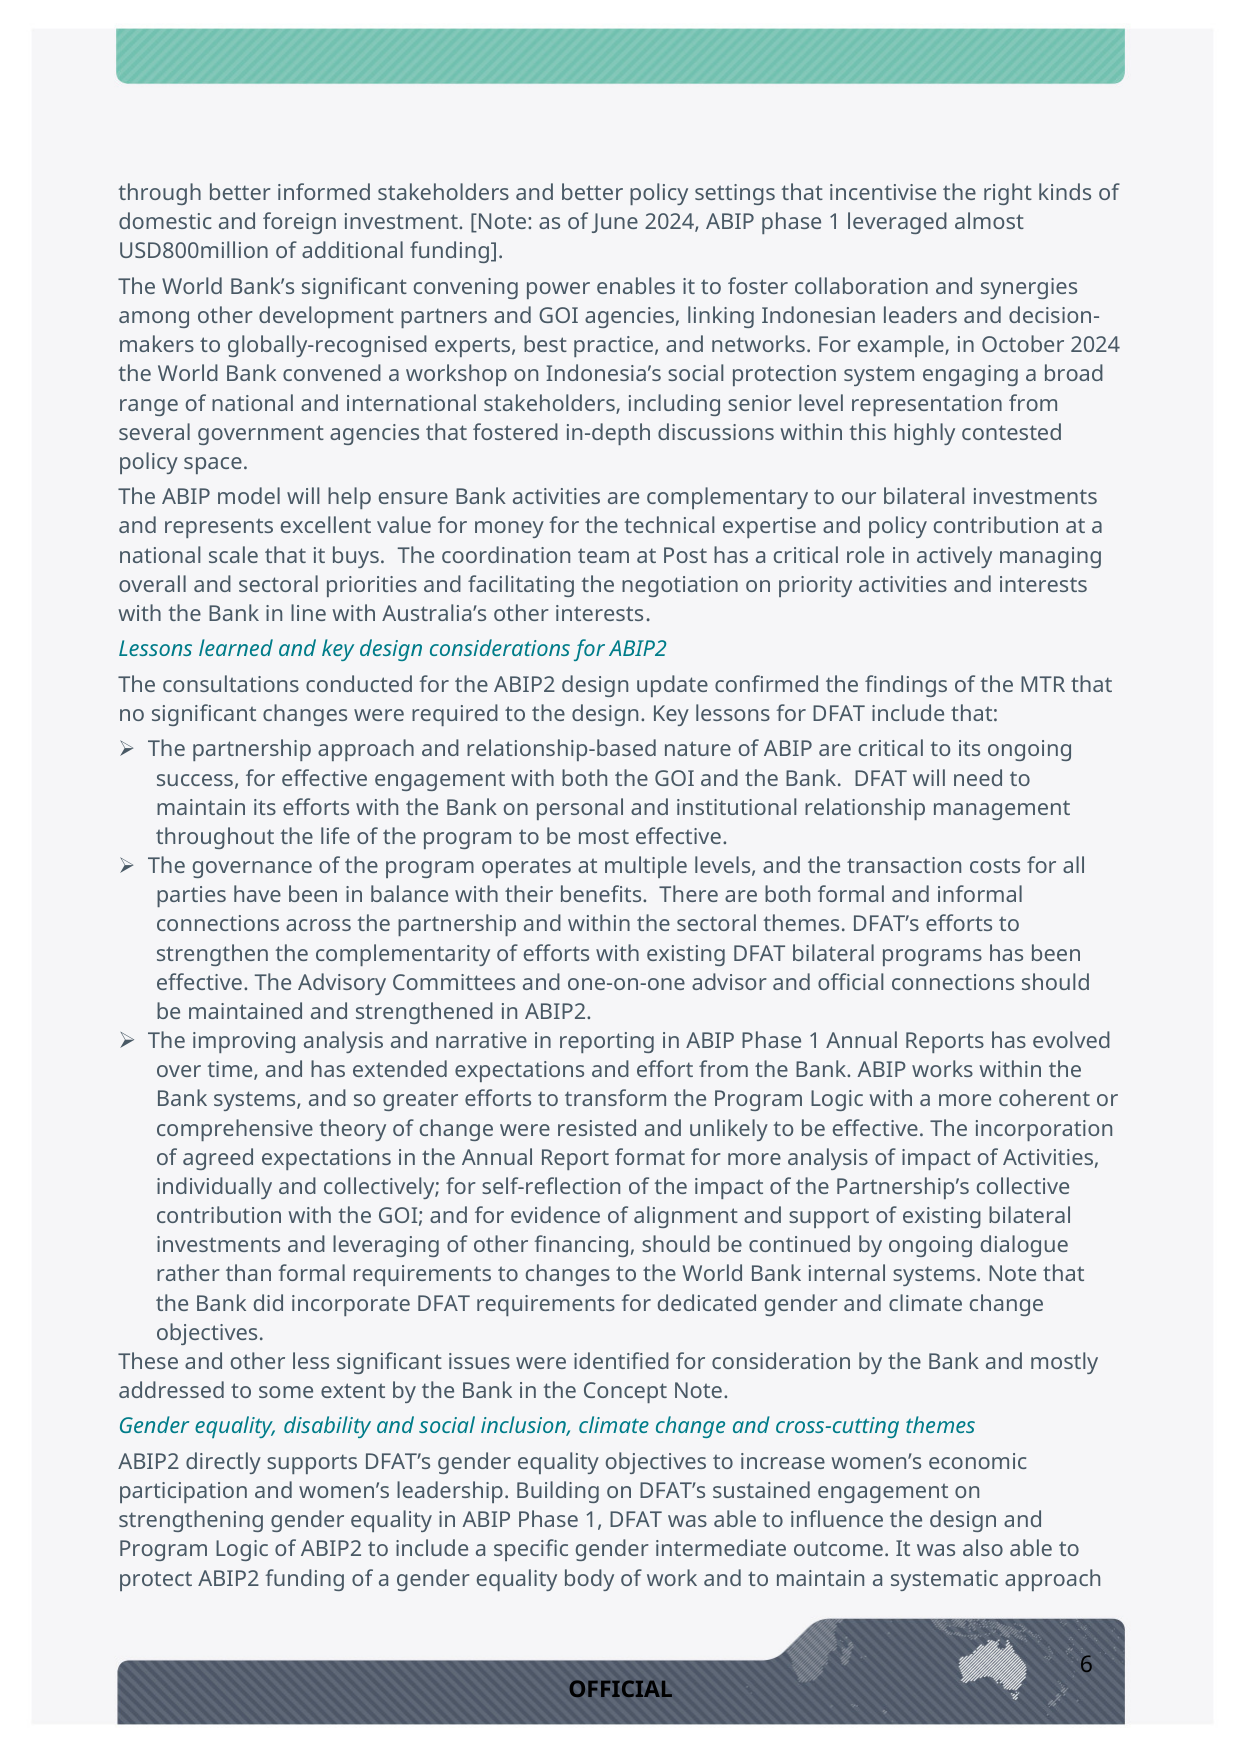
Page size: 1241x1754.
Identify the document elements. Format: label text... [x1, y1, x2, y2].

list These and other less significant issues were identified for consideration by the Bank and mostly addressed to some extent by the Bank in the Concept Note. [118, 1346, 1122, 1404]
text The consultations conducted for the ABIP2 design update confirmed the findings of the MTR that no significant changes were required to the design. Key lessons for DFAT include that: [118, 669, 1122, 727]
list The governance of the program operates at multiple levels, and the transaction costs for all parties have been in balance with their benefits. There are both formal and informal connections across the partnership and within the sectoral themes. DFAT’s efforts to strengthen the complementarity of efforts with existing DFAT bilateral programs has been effective. The Advisory Committees and one-on-one advisor and official connections should be maintained and strengthened in ABIP2. [118, 850, 1122, 1025]
list The partnership approach and relationship-based nature of ABIP are critical to its ongoing success, for effective engagement with both the GOI and the Bank. DFAT will need to maintain its efforts with the Bank on personal and institutional relationship management throughout the life of the program to be most effective. [118, 733, 1122, 850]
list The improving analysis and narrative in reporting in ABIP Phase 1 Annual Reports has evolved over time, and has extended expectations and effort from the Bank. ABIP works within the Bank systems, and so greater efforts to transform the Program Logic with a more coherent or comprehensive theory of change were resisted and unlikely to be effective. The incorporation of agreed expectations in the Annual Report format for more analysis of impact of Activities, individually and collectively; for self-reflection of the impact of the Partnership’s collective contribution with the GOI; and for evidence of alignment and support of existing bilateral investments and leveraging of other financing, should be continued by ongoing dialogue rather than formal requirements to changes to the World Bank internal systems. Note that the Bank did incorporate DFAT requirements for dedicated gender and climate change objectives. [118, 1025, 1122, 1346]
text The World Bank’s significant convening power enables it to foster collaboration and synergies among other development partners and GOI agencies, linking Indonesian leaders and decision-makers to globally-recognised experts, best practice, and networks. For example, in October 2024 the World Bank convened a workshop on Indonesia’s social protection system engaging a broad range of national and international stakeholders, including senior level representation from several government agencies that fostered in-depth discussions within this highly contested policy space. [118, 271, 1122, 475]
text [118, 1446, 1122, 1592]
text The ABIP model will help ensure Bank activities are complementary to our bilateral investments and represents excellent value for money for the technical expertise and policy contribution at a national scale that it buys. The coordination team at Post has a critical role in actively managing overall and sectoral priorities and facilitating the negotiation on priority activities and interests with the Bank in line with Australia’s other interests. [118, 481, 1122, 627]
picture [2, 0, 1241, 1754]
text Lessons learned and key design considerations for ABIP2 [118, 633, 1122, 663]
text Gender equality, disability and social inclusion, climate change and cross-cutting themes [118, 1411, 1122, 1440]
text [118, 177, 1122, 265]
